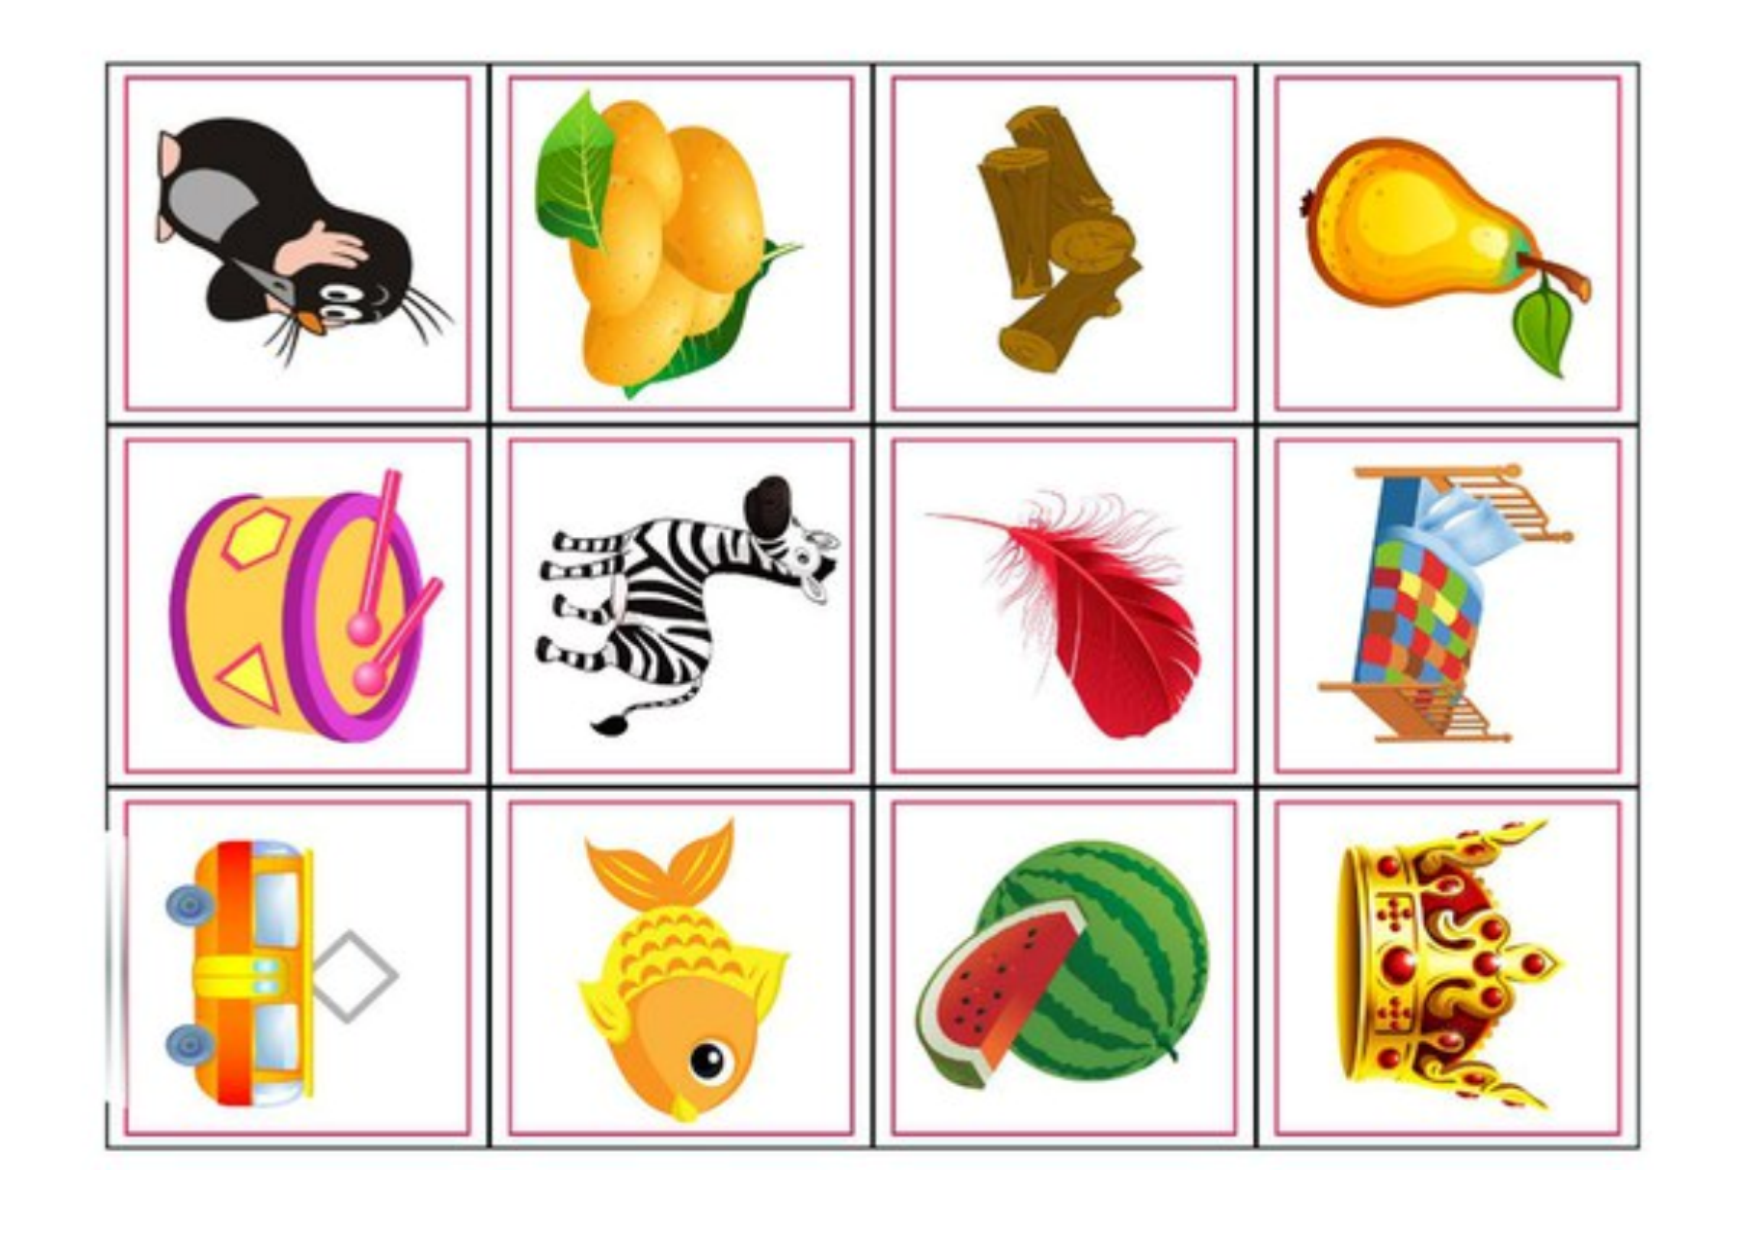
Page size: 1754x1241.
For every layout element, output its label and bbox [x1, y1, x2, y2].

picture [74, 33, 1674, 1170]
